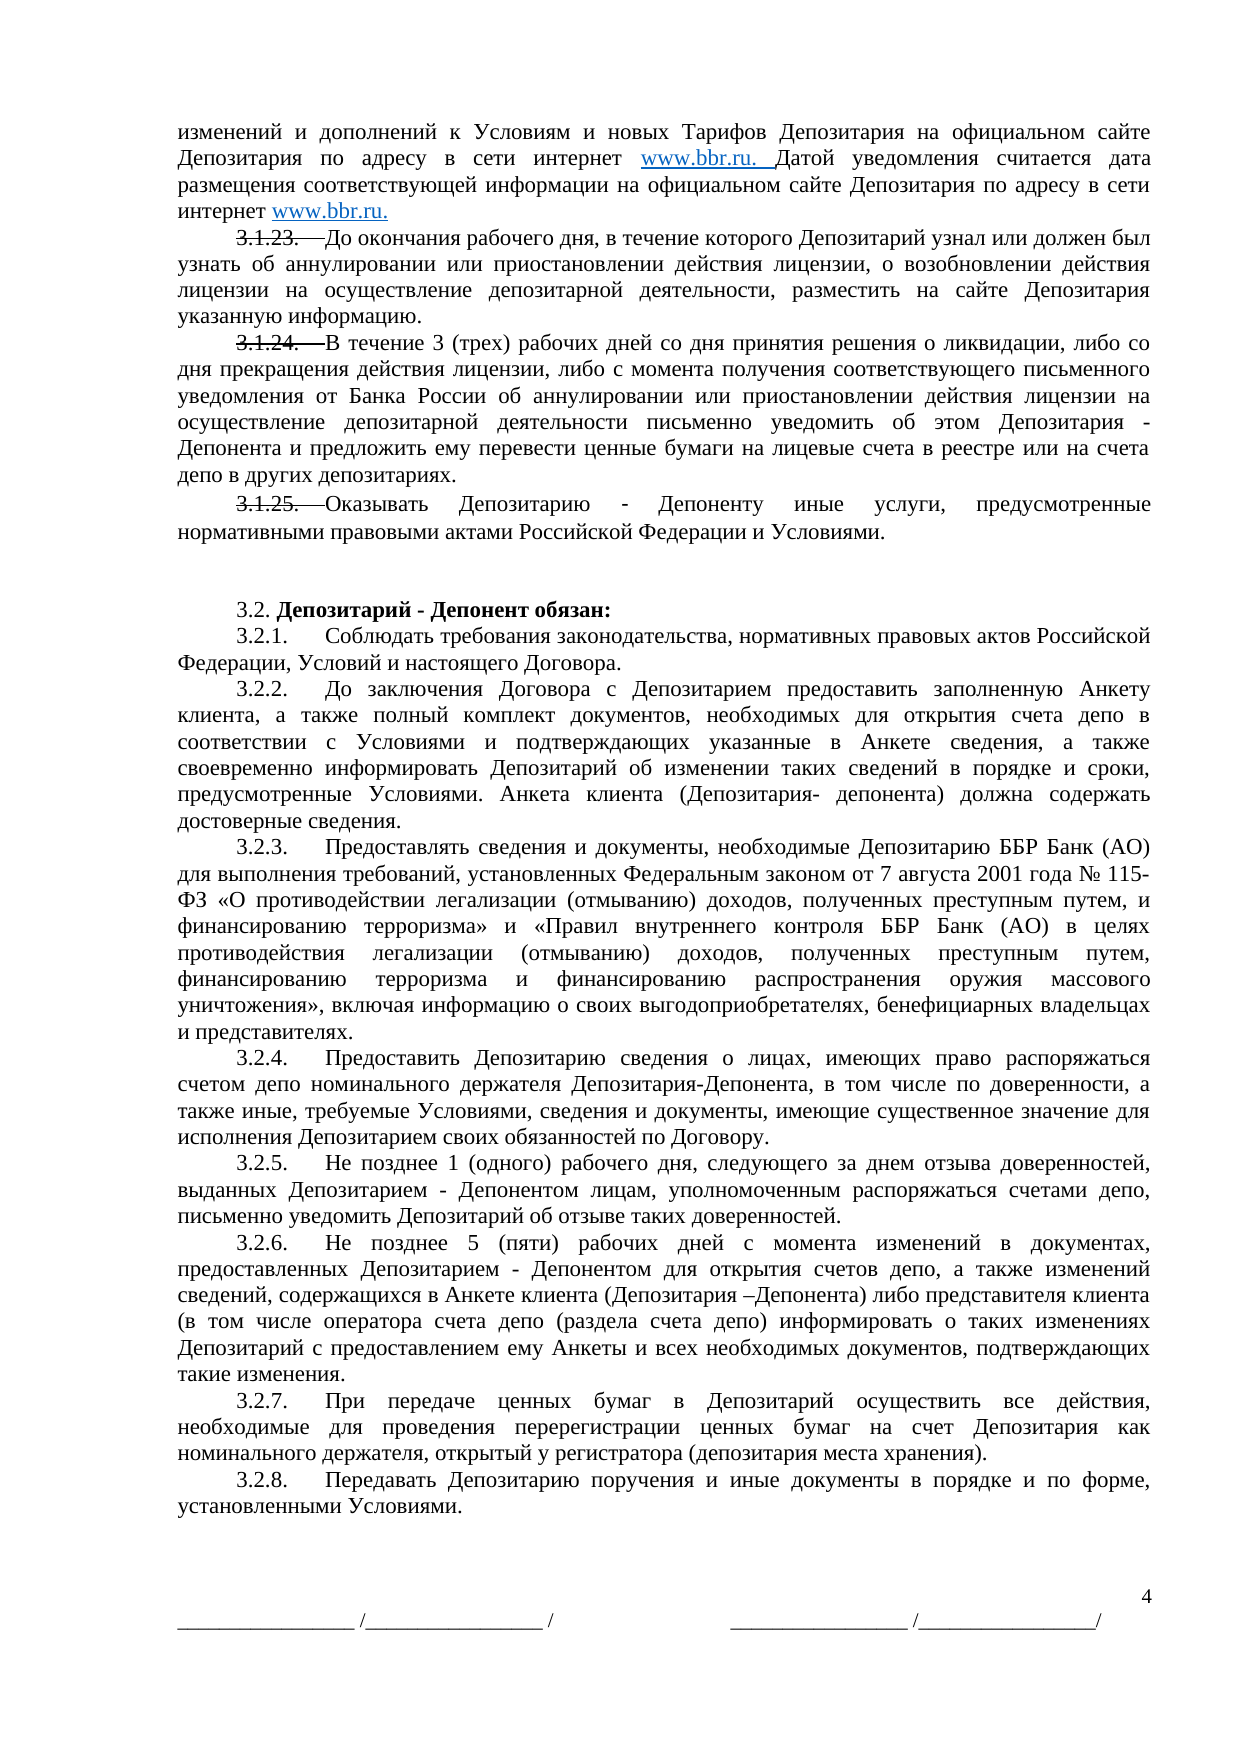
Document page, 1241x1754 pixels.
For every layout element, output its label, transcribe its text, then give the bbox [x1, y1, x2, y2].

list Предоставить Депозитарию сведения о лицах, имеющих право распоряжаться счетом депо номинального держателя Депозитария-Депонента, в том числе по доверенности, а также иные, требуемые Условиями, сведения и документы, имеющие существенное значение для исполнения Депозитарием своих обязанностей по Договору. [177, 1044, 1152, 1149]
text 3.2. Депозитарий - Депонент обязан: [177, 596, 1152, 622]
list Оказывать Депозитарию - Депоненту иные услуги, предусмотренные нормативными правовыми актами Российской Федерации и Условиями. [177, 487, 1152, 545]
list Предоставлять сведения и документы, необходимые Депозитарию ББР Банк (АО) для выполнения требований, установленных Федеральным законом от 7 августа 2001 года № 115-ФЗ «О противодействии легализации (отмыванию) доходов, полученных преступным путем, и финансированию терроризма» и «Правил внутреннего контроля ББР Банк (АО) в целях противодействия легализации (отмыванию) доходов, полученных преступным путем, финансированию терроризма и финансированию распространения оружия массового уничтожения», включая информацию о своих выгодоприобретателях, бенефициарных владельцах и представителях. [177, 833, 1152, 1044]
list Не позднее 1 (одного) рабочего дня, следующего за днем отзыва доверенностей, выданных Депозитарием - Депонентом лицам, уполномоченным распоряжаться счетами депо, письменно уведомить Депозитарий об отзыве таких доверенностей. [177, 1149, 1152, 1228]
list До окончания рабочего дня, в течение которого Депозитарий узнал или должен был узнать об аннулировании или приостановлении действия лицензии, о возобновлении действия лицензии на осуществление депозитарной деятельности, разместить на сайте Депозитария указанную информацию. [177, 223, 1152, 329]
list Не позднее 5 (пяти) рабочих дней с момента изменений в документах, предоставленных Депозитарием - Депонентом для открытия счетов депо, а также изменений сведений, содержащихся в Анкете клиента (Депозитария –Депонента) либо представителя клиента (в том числе оператора счета депо (раздела счета депо) информировать о таких изменениях Депозитарий с предоставлением ему Анкеты и всех необходимых документов, подтверждающих такие изменения. [177, 1228, 1152, 1387]
list Передавать Депозитарию поручения и иные документы в порядке и по форме, установленными Условиями. [177, 1466, 1152, 1518]
list В течение 3 (трех) рабочих дней со дня принятия решения о ликвидации, либо со дня прекращения действия лицензии, либо с момента получения соответствующего письменного уведомления от Банка России об аннулировании или приостановлении действия лицензии на осуществление депозитарной деятельности письменно уведомить об этом Депозитария - Депонента и предложить ему перевести ценные бумаги на лицевые счета в реестре или на счета депо в других депозитариях. [177, 329, 1152, 487]
list До заключения Договора с Депозитарием предоставить заполненную Анкету клиента, а также полный комплект документов, необходимых для открытия счета депо в соответствии с Условиями и подтверждающих указанные в Анкете сведения, а также своевременно информировать Депозитарий об изменении таких сведений в порядке и сроки, предусмотренные Условиями. Анкета клиента (Депозитария- депонента) должна содержать достоверные сведения. [177, 675, 1152, 833]
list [177, 118, 1152, 223]
list Соблюдать требования законодательства, нормативных правовых актов Российской Федерации, Условий и настоящего Договора. [177, 622, 1152, 675]
list При передаче ценных бумаг в Депозитарий осуществить все действия, необходимые для проведения перерегистрации ценных бумаг на счет Депозитария как номинального держателя, открытый у регистратора (депозитария места хранения). [177, 1387, 1152, 1466]
